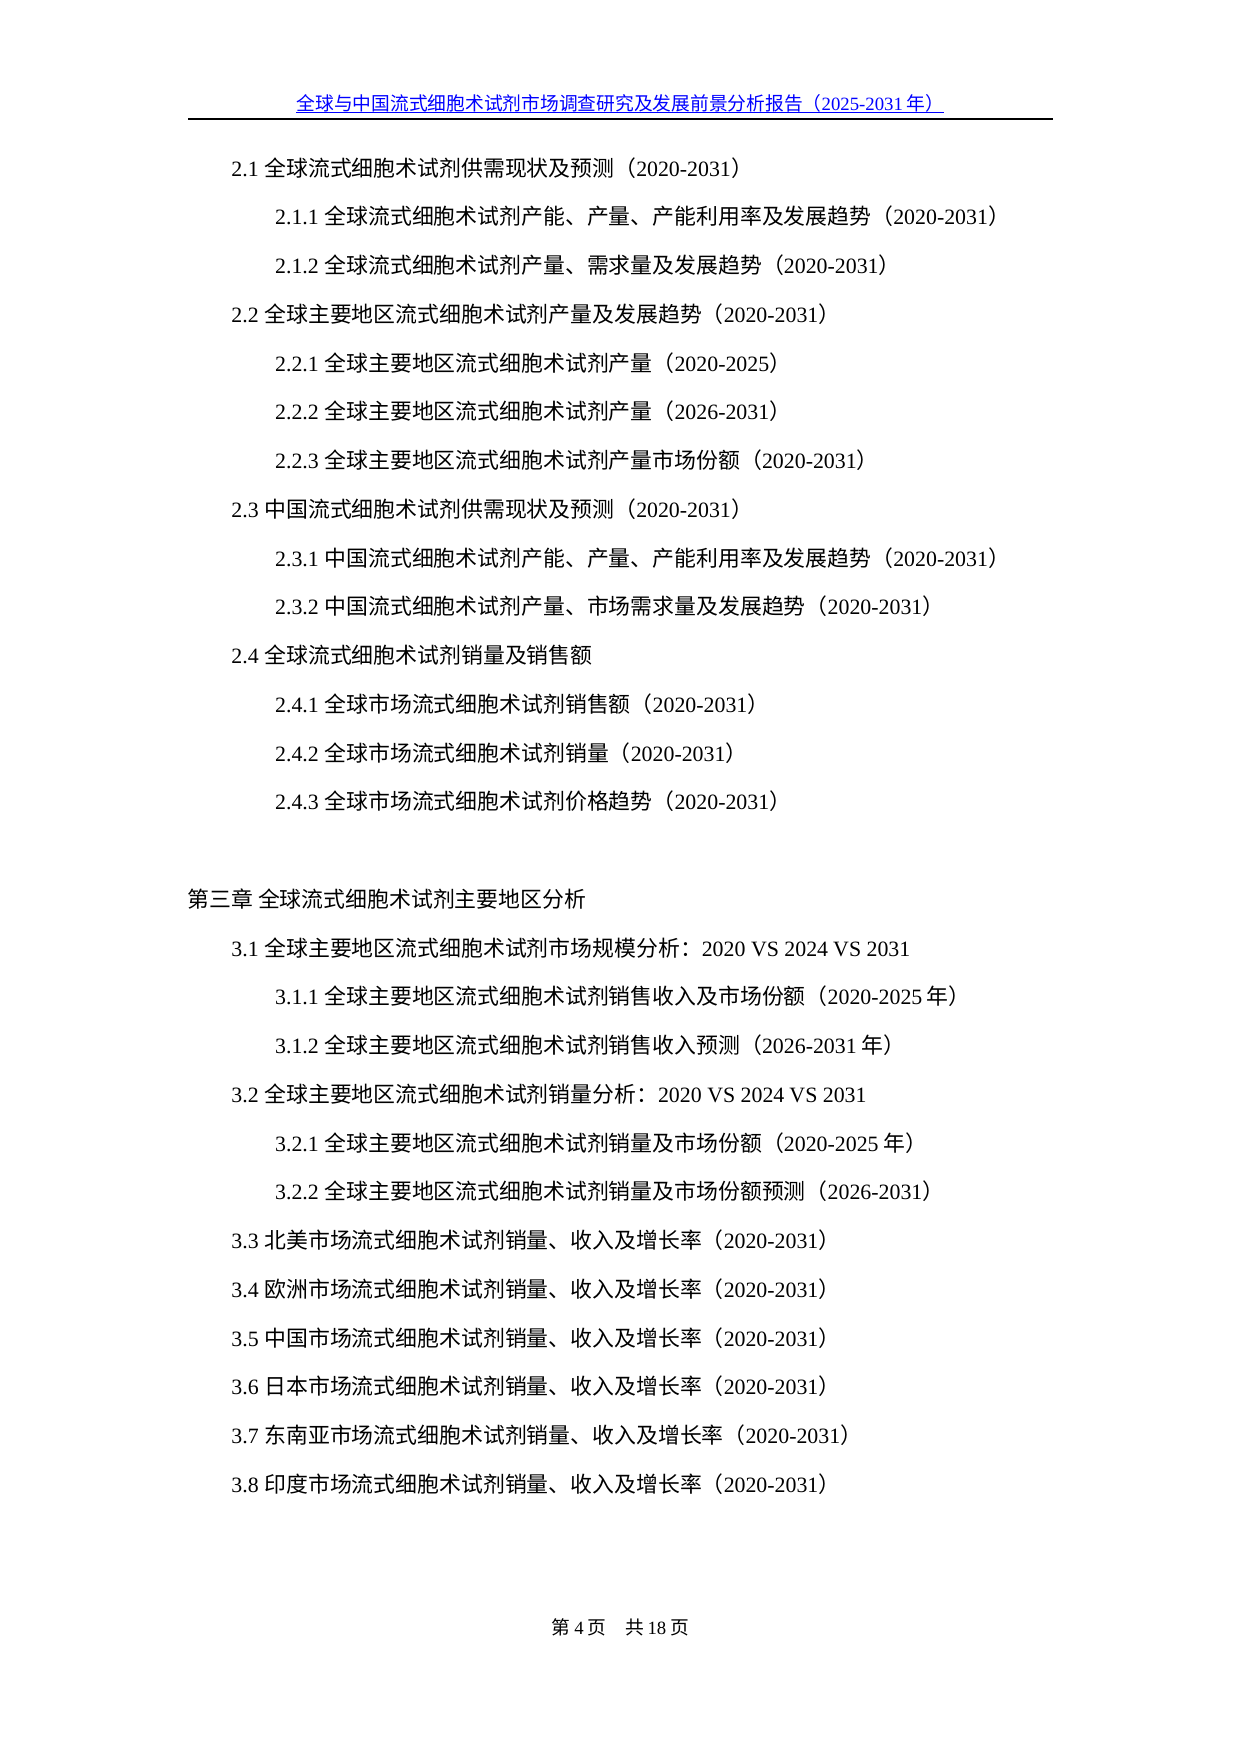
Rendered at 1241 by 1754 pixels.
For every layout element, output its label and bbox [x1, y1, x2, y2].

text [187, 150, 1053, 1499]
